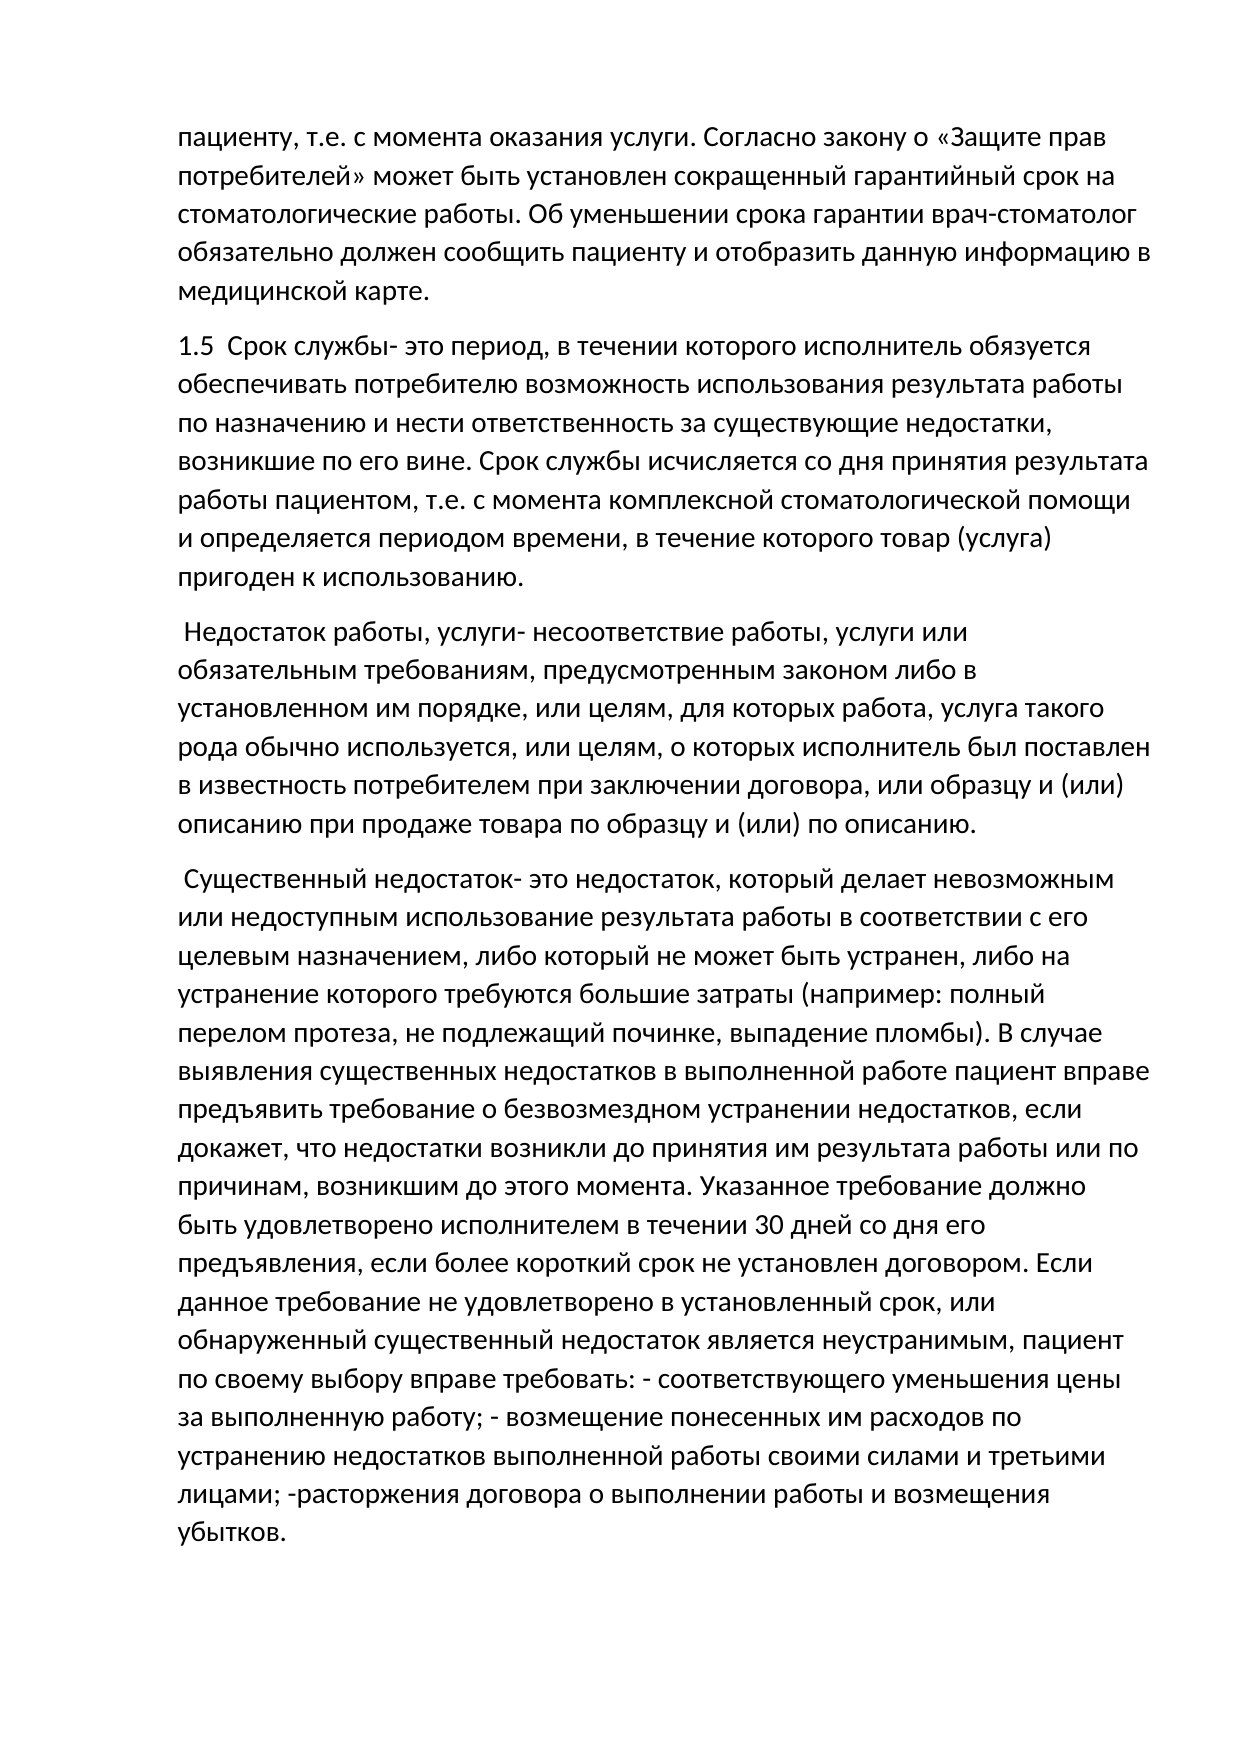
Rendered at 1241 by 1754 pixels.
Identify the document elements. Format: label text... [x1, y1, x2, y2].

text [177, 118, 1152, 307]
text Недостаток работы, услуги- несоответствие работы, услуги или обязательным требованиям, предусмотренным законом либо в установленном им порядке, или целям, для которых работа, услуга такого рода обычно используется, или целям, о которых исполнитель был поставлен в известность потребителем при заключении договора, или образцу и (или) описанию при продаже товара по образцу и (или) по описанию. [177, 613, 1152, 841]
text Существенный недостаток- это недостаток, который делает невозможным или недоступным использование результата работы в соответствии с его целевым назначением, либо который не может быть устранен, либо на устранение которого требуются большие затраты (например: полный перелом протеза, не подлежащий починке, выпадение пломбы). В случае выявления существенных недостатков в выполненной работе пациент вправе предъявить требование о безвозмездном устранении недостатков, если докажет, что недостатки возникли до принятия им результата работы или по причинам, возникшим до этого момента. Указанное требование должно быть удовлетворено исполнителем в течении 30 дней со дня его предъявления, если более короткий срок не установлен договором. Если данное требование не удовлетворено в установленный срок, или обнаруженный существенный недостаток является неустранимым, пациент по своему выбору вправе требовать: - соответствующего уменьшения цены за выполненную работу; - возмещение понесенных им расходов по устранению недостатков выполненной работы своими силами и третьими лицами; -расторжения договора о выполнении работы и возмещения убытков. [177, 860, 1152, 1549]
text 1.5 Срок службы- это период, в течении которого исполнитель обязуется обеспечивать потребителю возможность использования результата работы по назначению и нести ответственность за существующие недостатки, возникшие по его вине. Срок службы исчисляется со дня принятия результата работы пациентом, т.е. с момента комплексной стоматологической помощи и определяется периодом времени, в течение которого товар (услуга) пригоден к использованию. [177, 327, 1152, 593]
